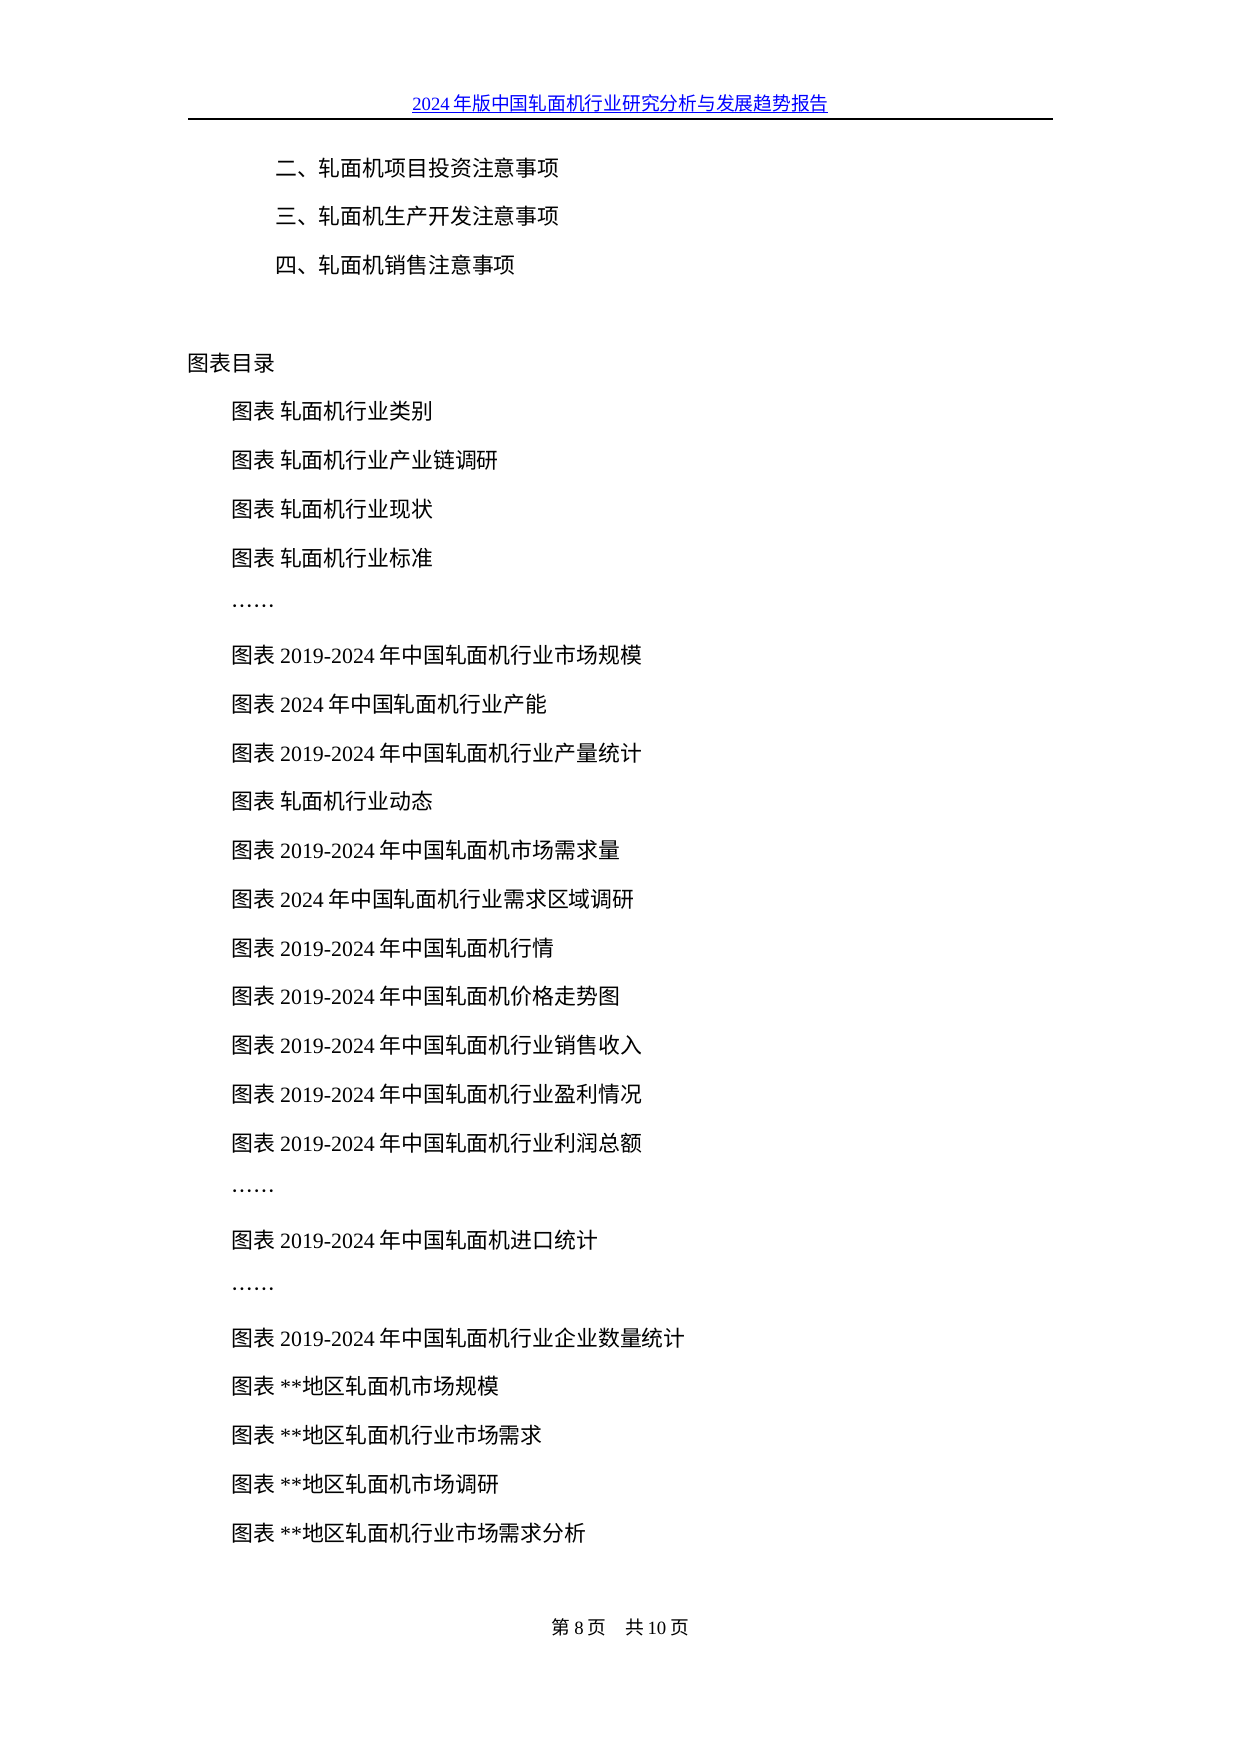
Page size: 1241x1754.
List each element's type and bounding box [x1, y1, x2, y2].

text [187, 150, 1053, 1548]
